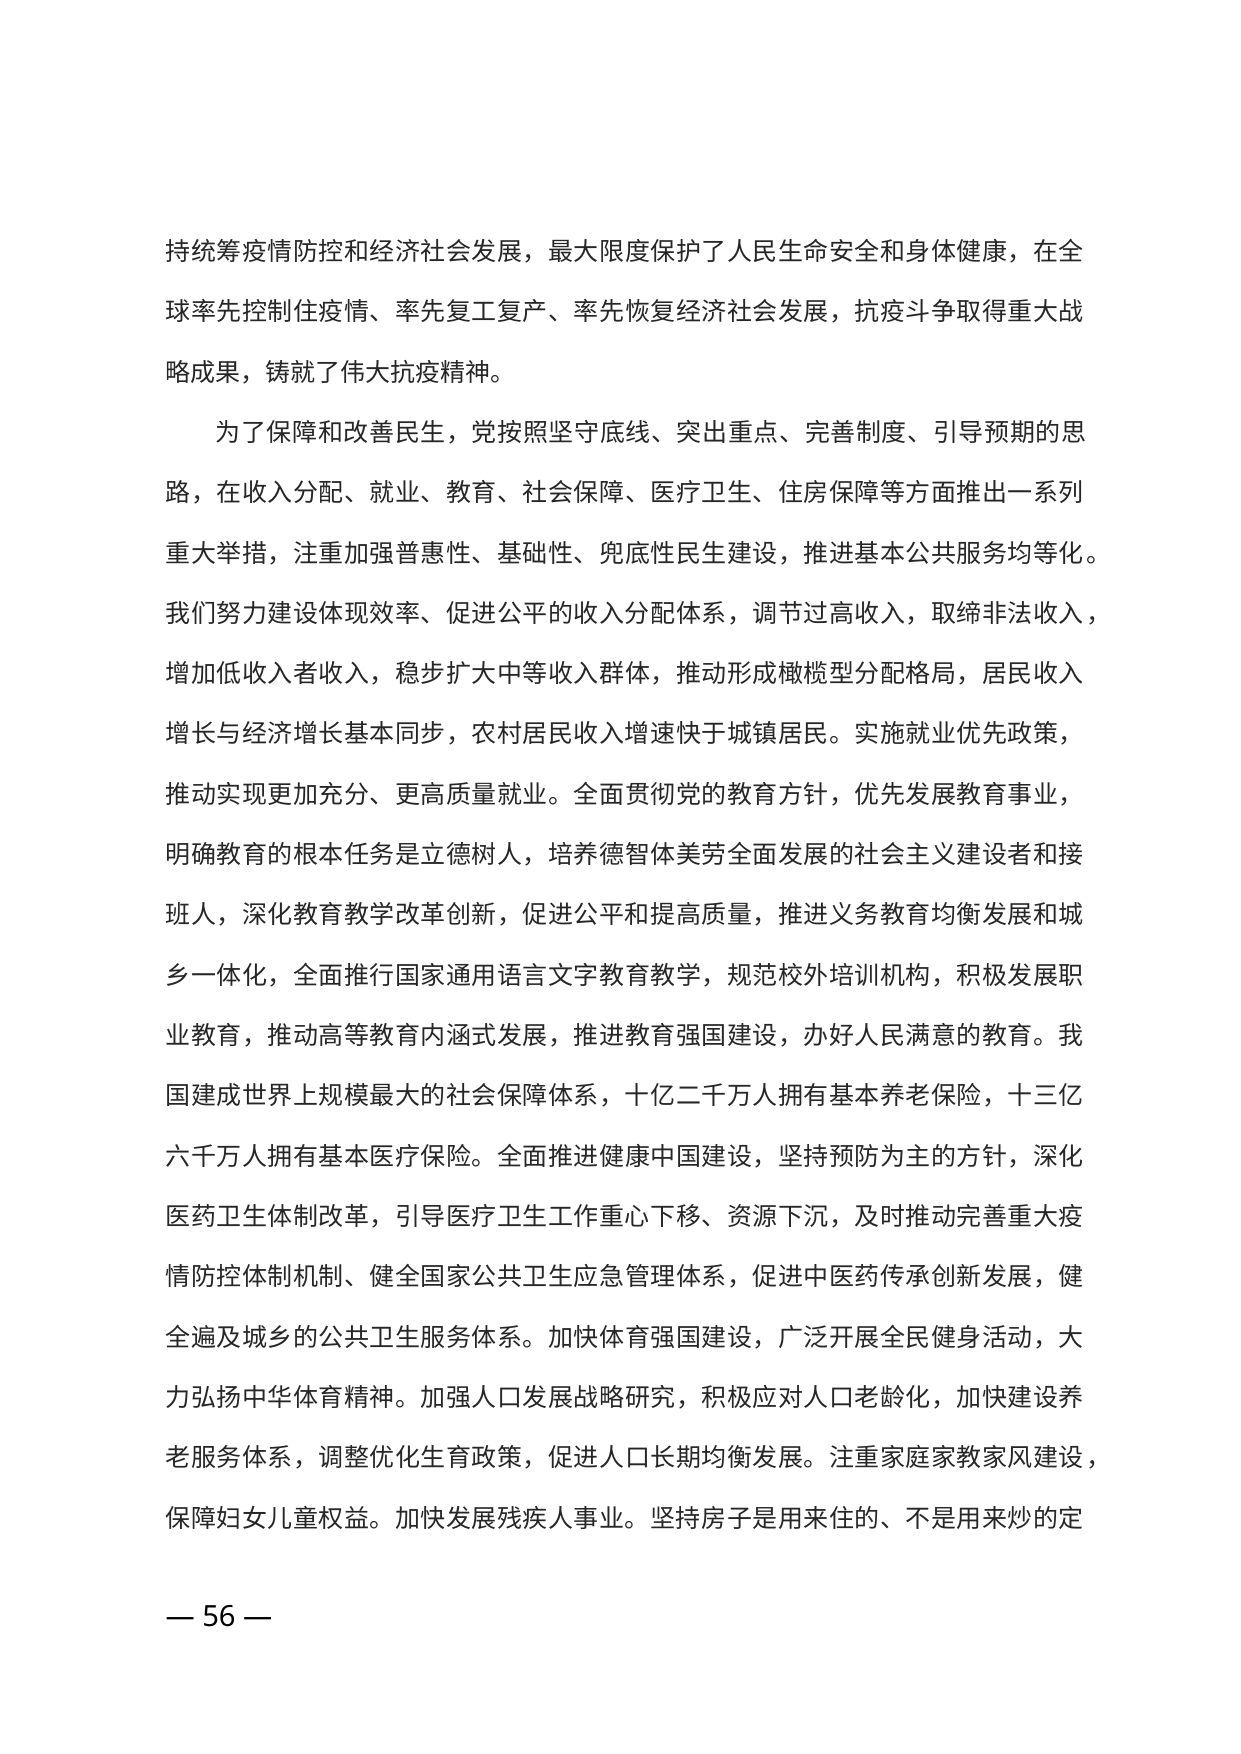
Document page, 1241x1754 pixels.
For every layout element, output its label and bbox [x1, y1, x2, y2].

text [165, 219, 1087, 400]
text [165, 400, 1087, 1546]
